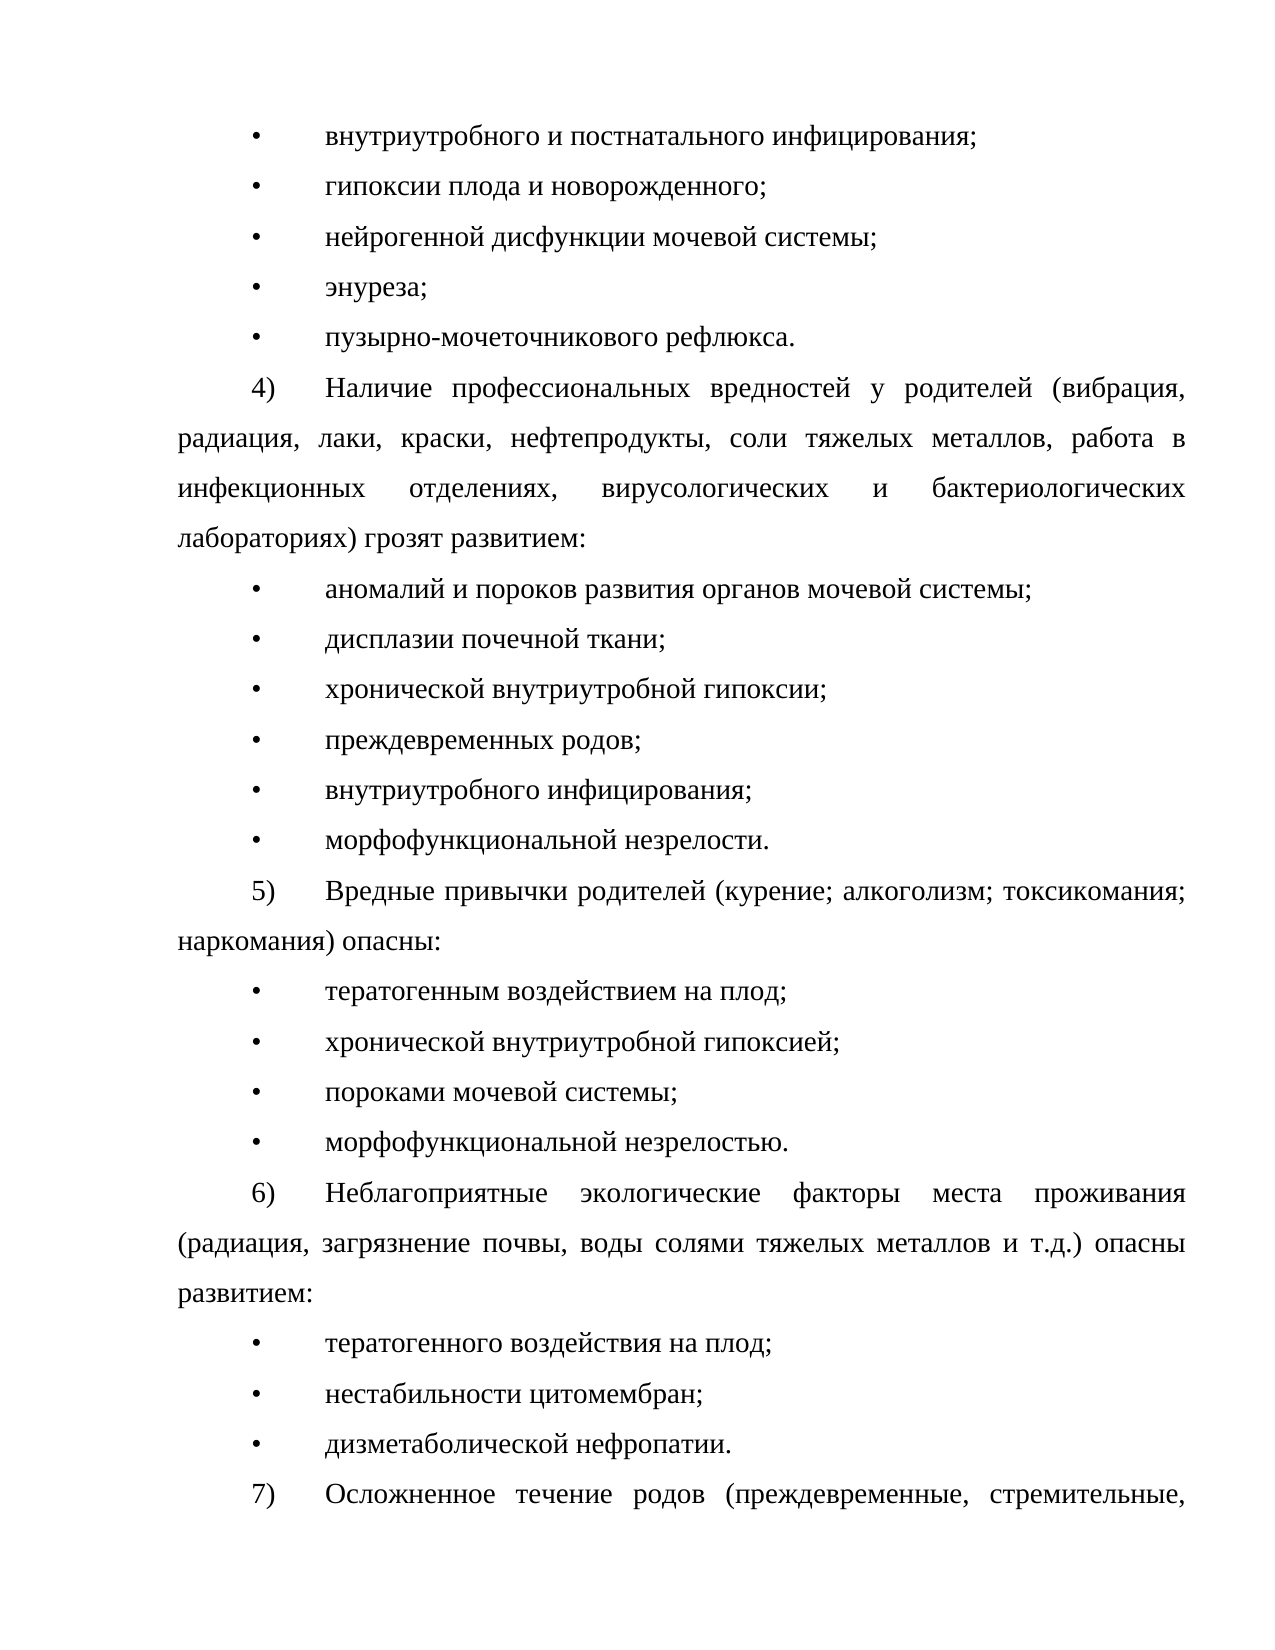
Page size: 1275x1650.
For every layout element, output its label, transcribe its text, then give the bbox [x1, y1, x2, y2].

text • гипоксии плода и новорожденного; [177, 168, 1186, 202]
text • морфофункциональной незрелости. [177, 822, 1186, 856]
text • дизметаболической нефропатии. [177, 1426, 1186, 1460]
text • нейрогенной дисфункции мочевой системы; [177, 219, 1186, 252]
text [177, 1477, 1186, 1510]
text • преждевременных родов; [177, 722, 1186, 755]
text • тератогенным воздействием на плод; [177, 973, 1186, 1007]
text • энуреза; [177, 269, 1186, 303]
text • нестабильности цитомембран; [177, 1376, 1186, 1409]
text • внутриутробного и постнатального инфицирования; [177, 118, 1186, 152]
text • внутриутробного инфицирования; [177, 772, 1186, 806]
text • дисплазии почечной ткани; [177, 621, 1186, 655]
text • пузырно-мочеточникового рефлюкса. [177, 319, 1186, 353]
text • хронической внутриутробной гипоксией; [177, 1024, 1186, 1057]
text 6) Неблагоприятные экологические факторы места проживания (радиация, загрязнение почвы, воды солями тяжелых металлов и т.д.) опасны развитием: [177, 1175, 1186, 1309]
text • хронической внутриутробной гипоксии; [177, 672, 1186, 705]
text 5) Вредные привычки родителей (курение; алкоголизм; токсикомания; наркомания) опасны: [177, 873, 1186, 957]
text • морфофункциональной незрелостью. [177, 1124, 1186, 1158]
text • пороками мочевой системы; [177, 1074, 1186, 1108]
text • тератогенного воздействия на плод; [177, 1326, 1186, 1359]
text • аномалий и пороков развития органов мочевой системы; [177, 571, 1186, 604]
text 4) Наличие профессиональных вредностей у родителей (вибрация, радиация, лаки, краски, нефтепродукты, соли тяжелых металлов, работа в инфекционных отделениях, вирусологических и бактериологических лабораториях) грозят развитием: [177, 370, 1186, 554]
